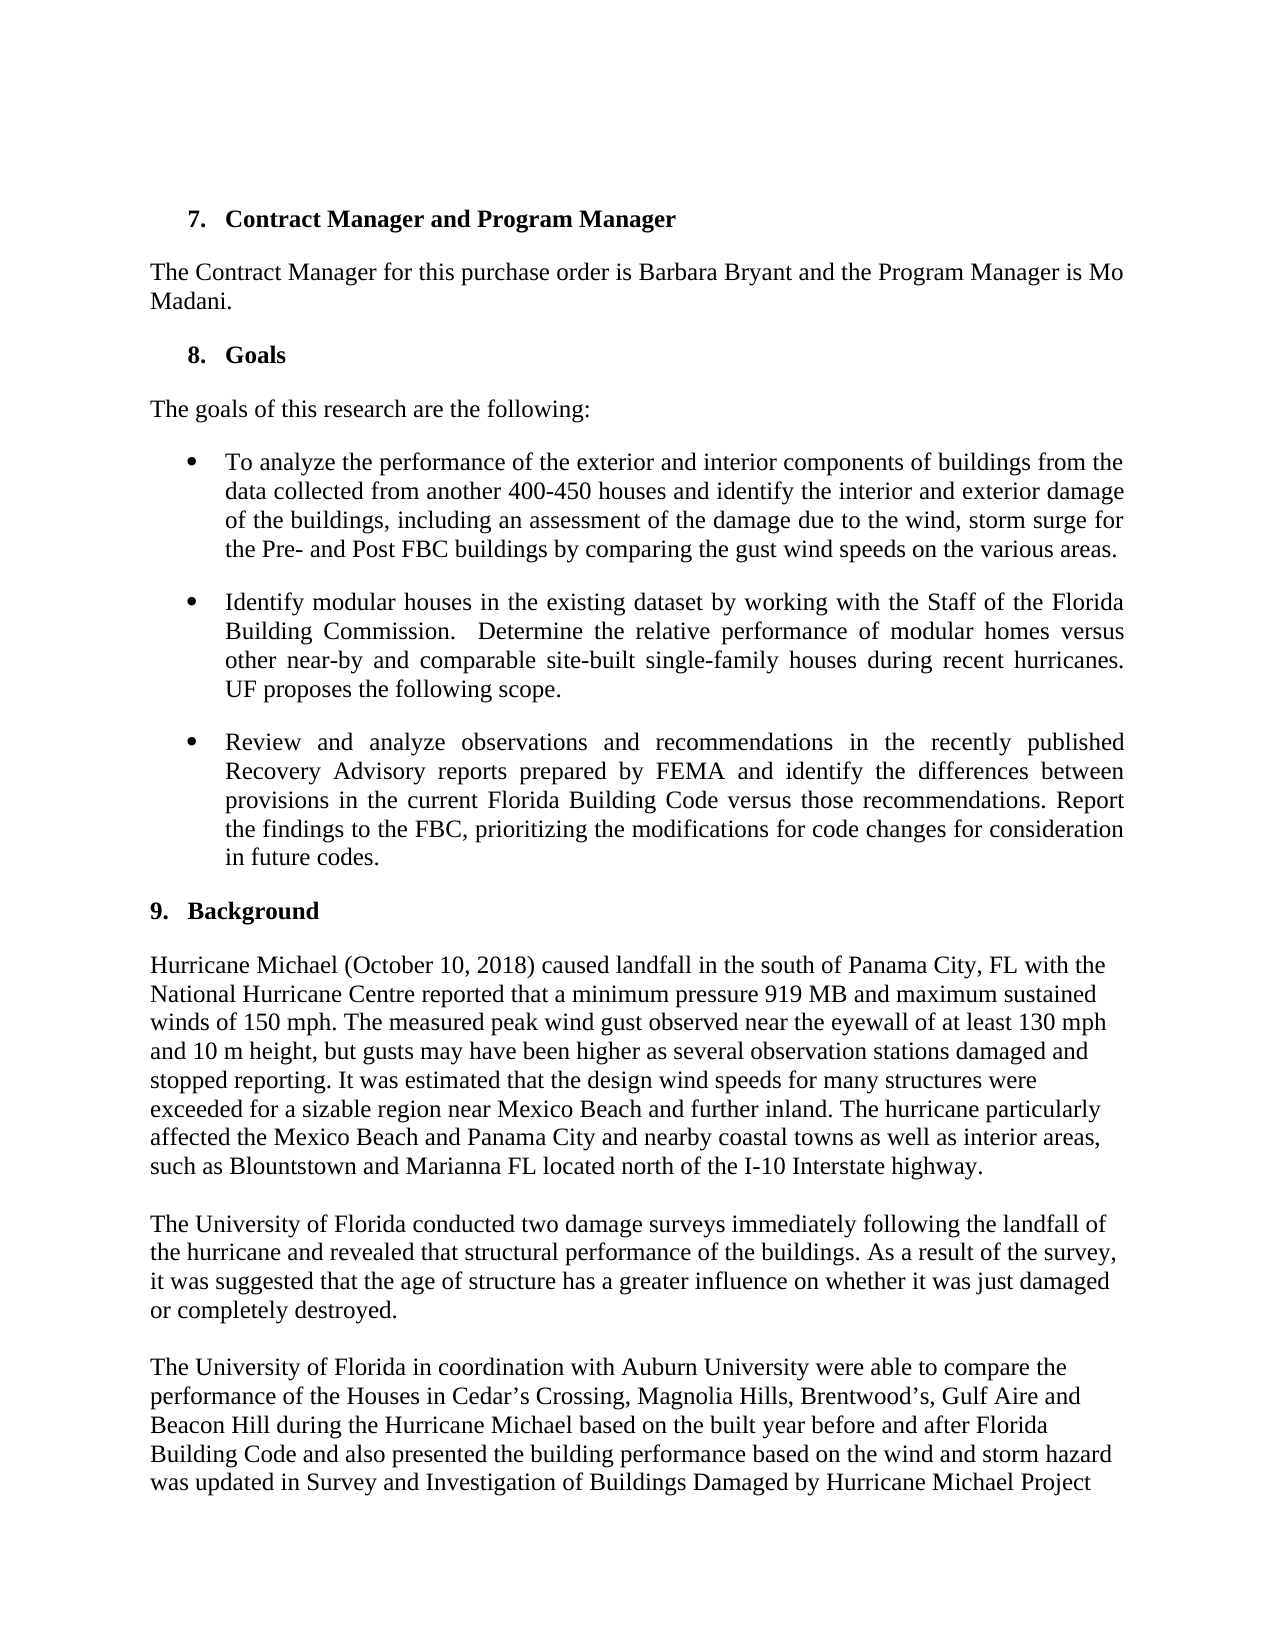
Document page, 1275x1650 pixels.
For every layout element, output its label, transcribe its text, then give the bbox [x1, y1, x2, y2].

subtitle Contract Manager and Program Manager [187, 204, 1125, 232]
subtitle Background [150, 896, 1125, 925]
text The goals of this research are the following: [150, 394, 1125, 422]
list Identify modular houses in the existing dataset by working with the Staff of the Florida Building Commission. Determine the relative performance of modular homes versus other near-by and comparable site-built single-family houses during recent hurricanes. UF proposes the following scope. [187, 587, 1125, 702]
subtitle Goals [187, 340, 1125, 369]
text The Contract Manager for this purchase order is Barbara Bryant and the Program Manager is Mo Madani. [150, 257, 1125, 315]
text The University of Florida conducted two damage surveys immediately following the landfall of the hurricane and revealed that structural performance of the buildings. As a result of the survey, it was suggested that the age of structure has a greater influence on whether it was just damaged or completely destroyed. [150, 1209, 1125, 1324]
list Review and analyze observations and recommendations in the recently published Recovery Advisory reports prepared by FEMA and identify the differences between provisions in the current Florida Building Code versus those recommendations. Report the findings to the FBC, prioritizing the modifications for code changes for consideration in future codes. [187, 727, 1125, 871]
list To analyze the performance of the exterior and interior components of buildings from the data collected from another 400-450 houses and identify the interior and exterior damage of the buildings, including an assessment of the damage due to the wind, storm surge for the Pre- and Post FBC buildings by comparing the gust wind speeds on the various areas. [187, 447, 1125, 562]
text Hurricane Michael (October 10, 2018) caused landfall in the south of Panama City, FL with the National Hurricane Centre reported that a minimum pressure 919 MB and maximum sustained winds of 150 mph. The measured peak wind gust observed near the eyewall of at least 130 mph and 10 m height, but gusts may have been higher as several observation stations damaged and stopped reporting. It was estimated that the design wind speeds for many structures were exceeded for a sizable region near Mexico Beach and further inland. The hurricane particularly affected the Mexico Beach and Panama City and nearby coastal towns as well as interior areas, such as Blountstown and Marianna FL located north of the I-10 Interstate highway. [150, 950, 1125, 1180]
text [150, 1352, 1125, 1496]
